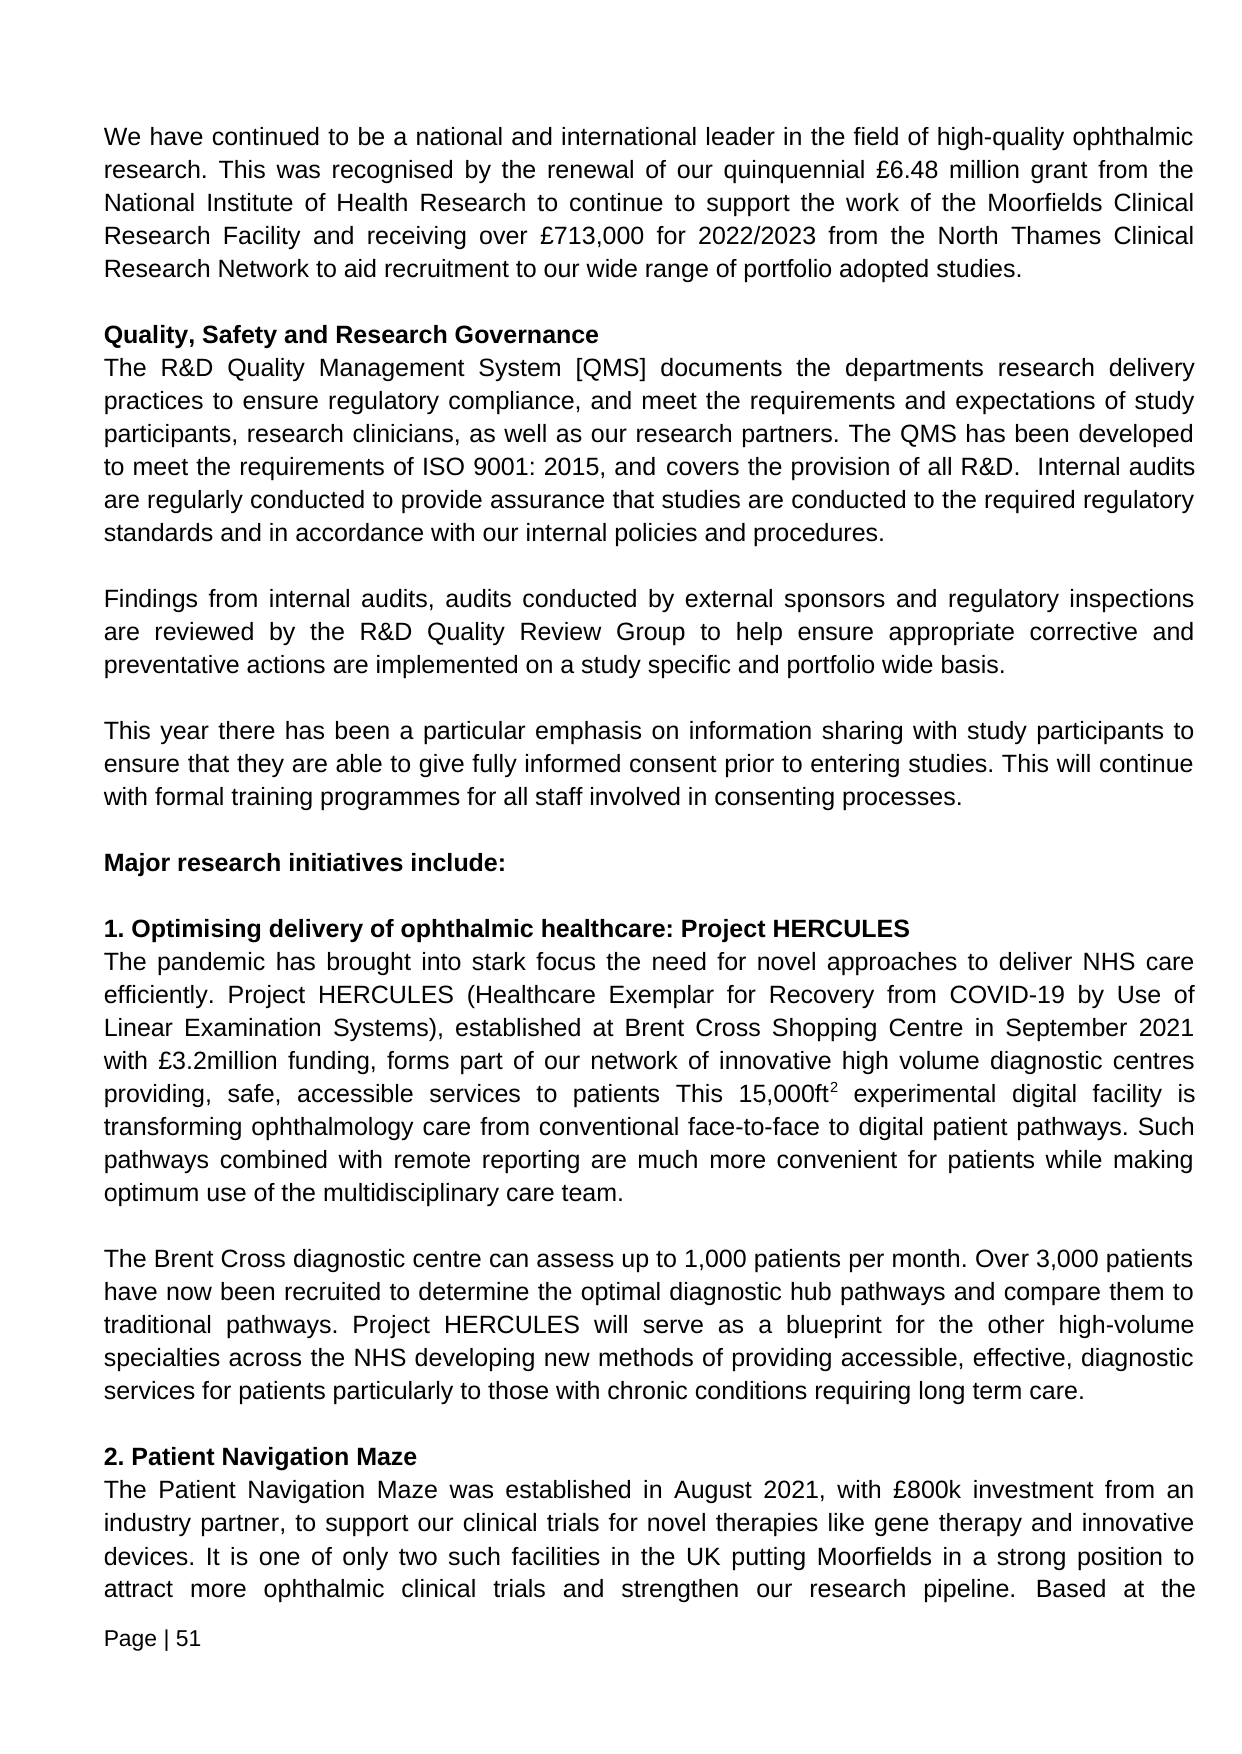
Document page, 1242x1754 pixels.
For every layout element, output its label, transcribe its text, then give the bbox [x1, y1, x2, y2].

text The Brent Cross diagnostic centre can assess up to 1,000 patients per month. Over 3,000 patients have now been recruited to determine the optimal diagnostic hub pathways and compare them to traditional pathways. Project HERCULES will serve as a blueprint for the other high-volume specialties across the NHS developing new methods of providing accessible, effective, diagnostic services for patients particularly to those with chronic conditions requiring long term care. [103, 1244, 1196, 1405]
text This year there has been a particular emphasis on information sharing with study participants to ensure that they are able to give fully informed consent prior to entering studies. This will continue with formal training programmes for all staff involved in consenting processes. [103, 716, 1196, 811]
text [103, 1475, 1196, 1603]
text The pandemic has brought into stark focus the need for novel approaches to deliver NHS care efficiently. Project HERCULES (Healthcare Exemplar for Recovery from COVID-19 by Use of Linear Examination Systems), established at Brent Cross Shopping Centre in September 2021 with £3.2million funding, forms part of our network of innovative high volume diagnostic centres providing, safe, accessible services to patients This 15,000ft2 experimental digital facility is transforming ophthalmology care from conventional face-to-face to digital patient pathways. Such pathways combined with remote reporting are much more convenient for patients while making optimum use of the multidisciplinary care team. [103, 947, 1196, 1207]
text 2. Patient Navigation Maze [103, 1442, 1196, 1471]
text The R&D Quality Management System [QMS] documents the departments research delivery practices to ensure regulatory compliance, and meet the requirements and expectations of study participants, research clinicians, as well as our research partners. The QMS has been developed to meet the requirements of ISO 9001: 2015, and covers the provision of all R&D. Internal audits are regularly conducted to provide assurance that studies are conducted to the required regulatory standards and in accordance with our internal policies and procedures. [103, 353, 1196, 547]
text Findings from internal audits, audits conducted by external sponsors and regulatory inspections are reviewed by the R&D Quality Review Group to help ensure appropriate corrective and preventative actions are implemented on a study specific and portfolio wide basis. [103, 584, 1196, 679]
text Quality, Safety and Research Governance [103, 320, 1196, 348]
text 1. Optimising delivery of ophthalmic healthcare: Project HERCULES [103, 914, 1196, 943]
text We have continued to be a national and international leader in the field of high-quality ophthalmic research. This was recognised by the renewal of our quinquennial £6.48 million grant from the National Institute of Health Research to continue to support the work of the Moorfields Clinical Research Facility and receiving over £713,000 for 2022/2023 from the North Thames Clinical Research Network to aid recruitment to our wide range of portfolio adopted studies. [103, 122, 1196, 282]
text Major research initiatives include: [103, 848, 1196, 877]
